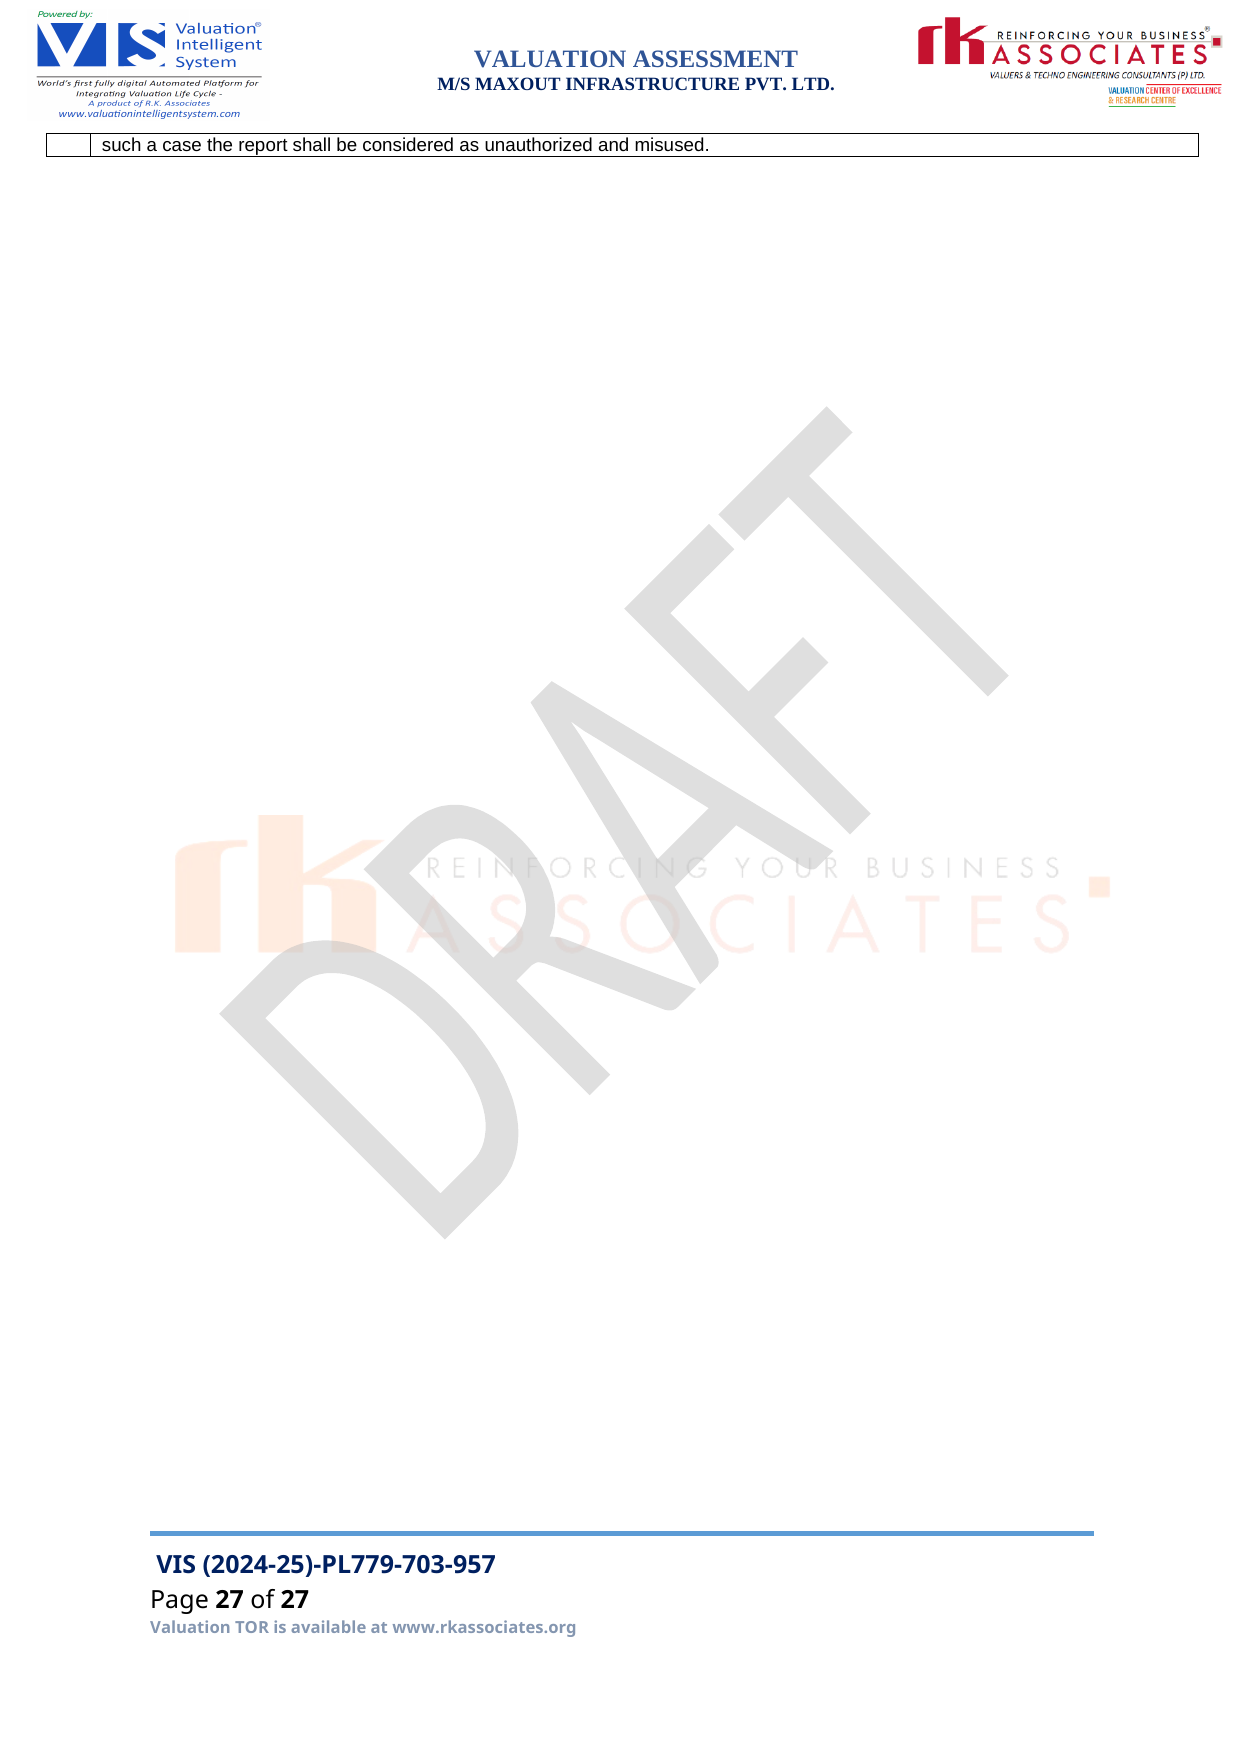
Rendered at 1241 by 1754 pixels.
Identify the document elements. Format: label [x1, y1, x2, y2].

picture [26, 9, 270, 121]
table_cell [47, 134, 90, 156]
table_cell [91, 134, 1198, 156]
picture [912, 9, 1225, 110]
